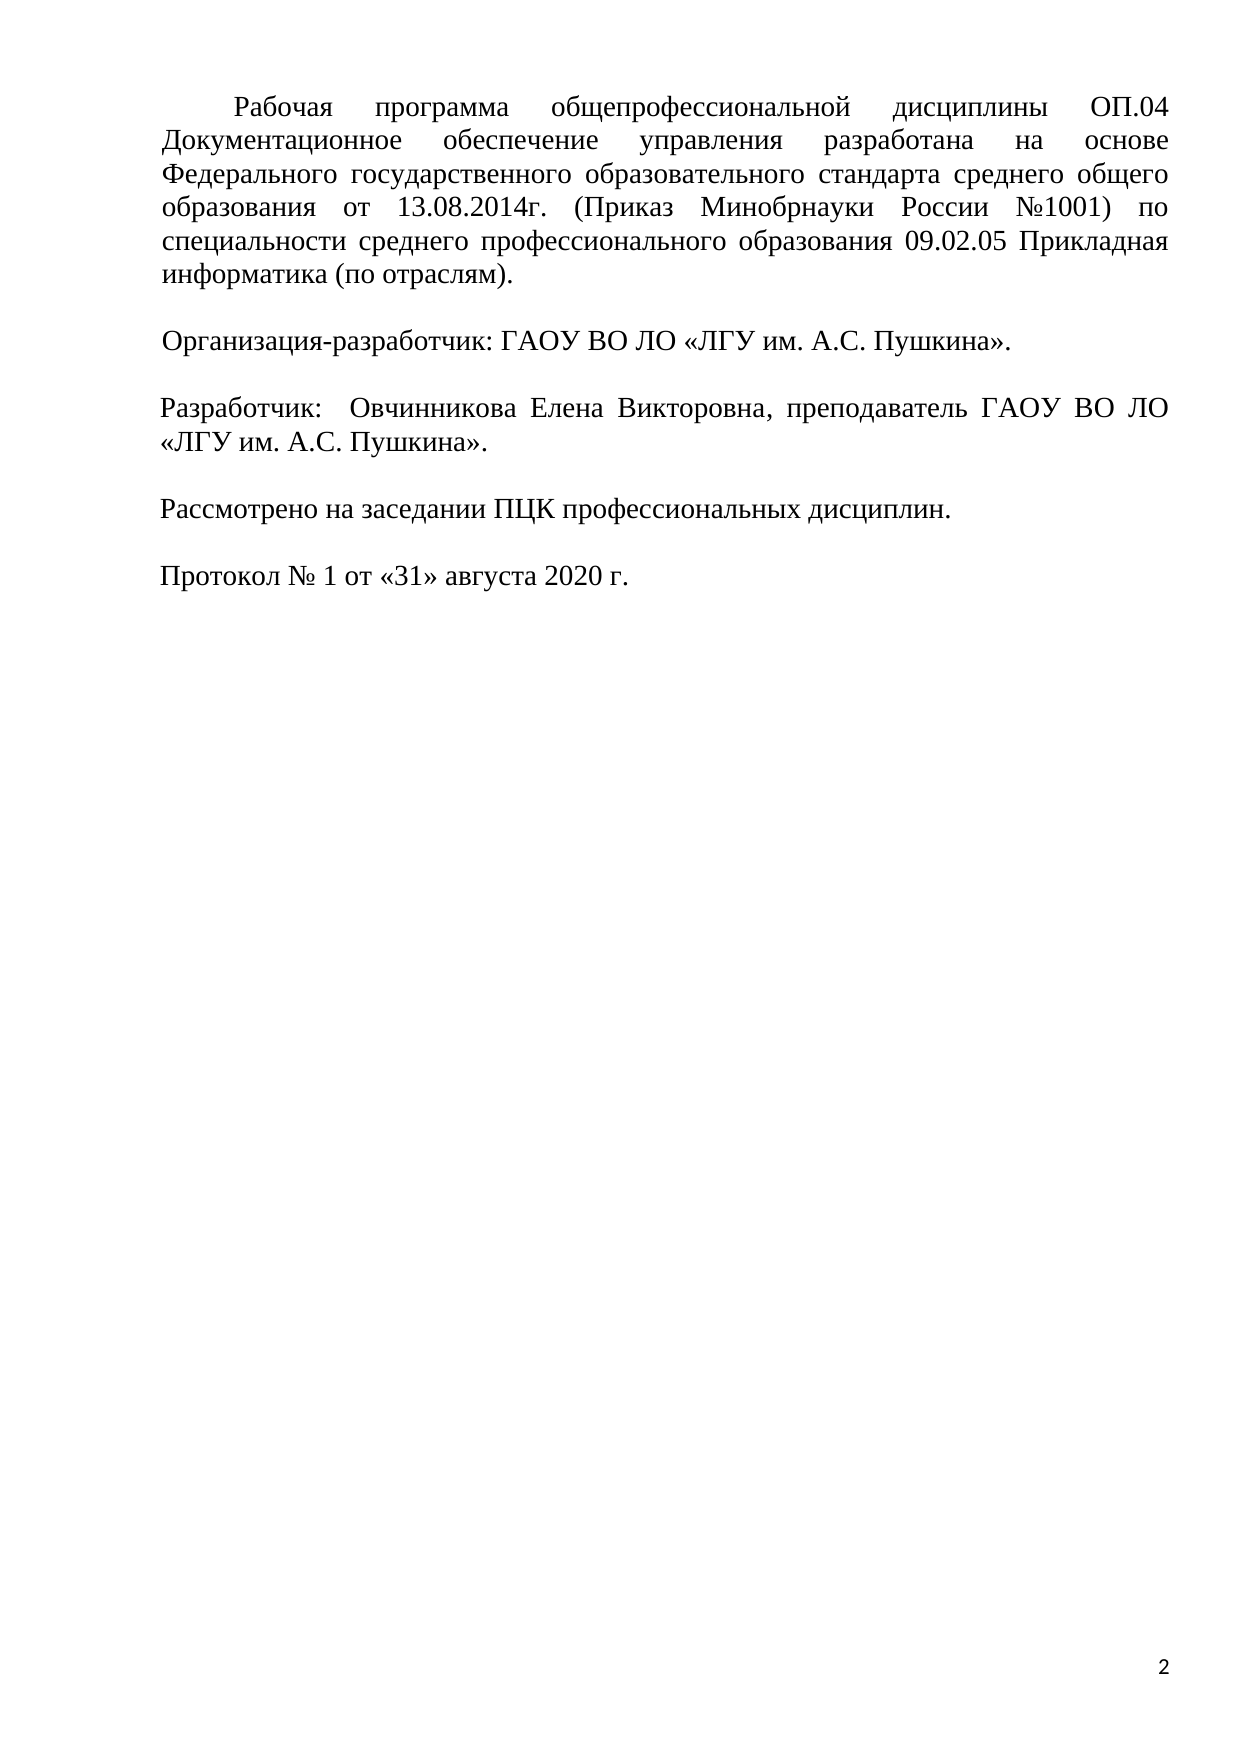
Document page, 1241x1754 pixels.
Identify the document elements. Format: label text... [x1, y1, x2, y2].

text Разработчик: Овчинникова Елена Викторовна, преподаватель ГАОУ ВО ЛО «ЛГУ им. А.С. Пушкина». [159, 391, 1169, 458]
text Организация-разработчик: ГАОУ ВО ЛО «ЛГУ им. А.С. Пушкина». [162, 323, 1169, 357]
text Протокол № 1 от «31» августа 2020 г. [159, 558, 1169, 592]
text Рабочая программа общепрофессиональной дисциплины ОП.04 Документационное обеспечение управления разработана на основе Федерального государственного образовательного стандарта среднего общего образования от 13.08.2014г. (Приказ Минобрнауки России №1001) по специальности среднего профессионального образования 09.02.05 Прикладная информатика (по отраслям). [162, 89, 1169, 290]
text Рассмотрено на заседании ПЦК профессиональных дисциплин. [159, 491, 1169, 525]
